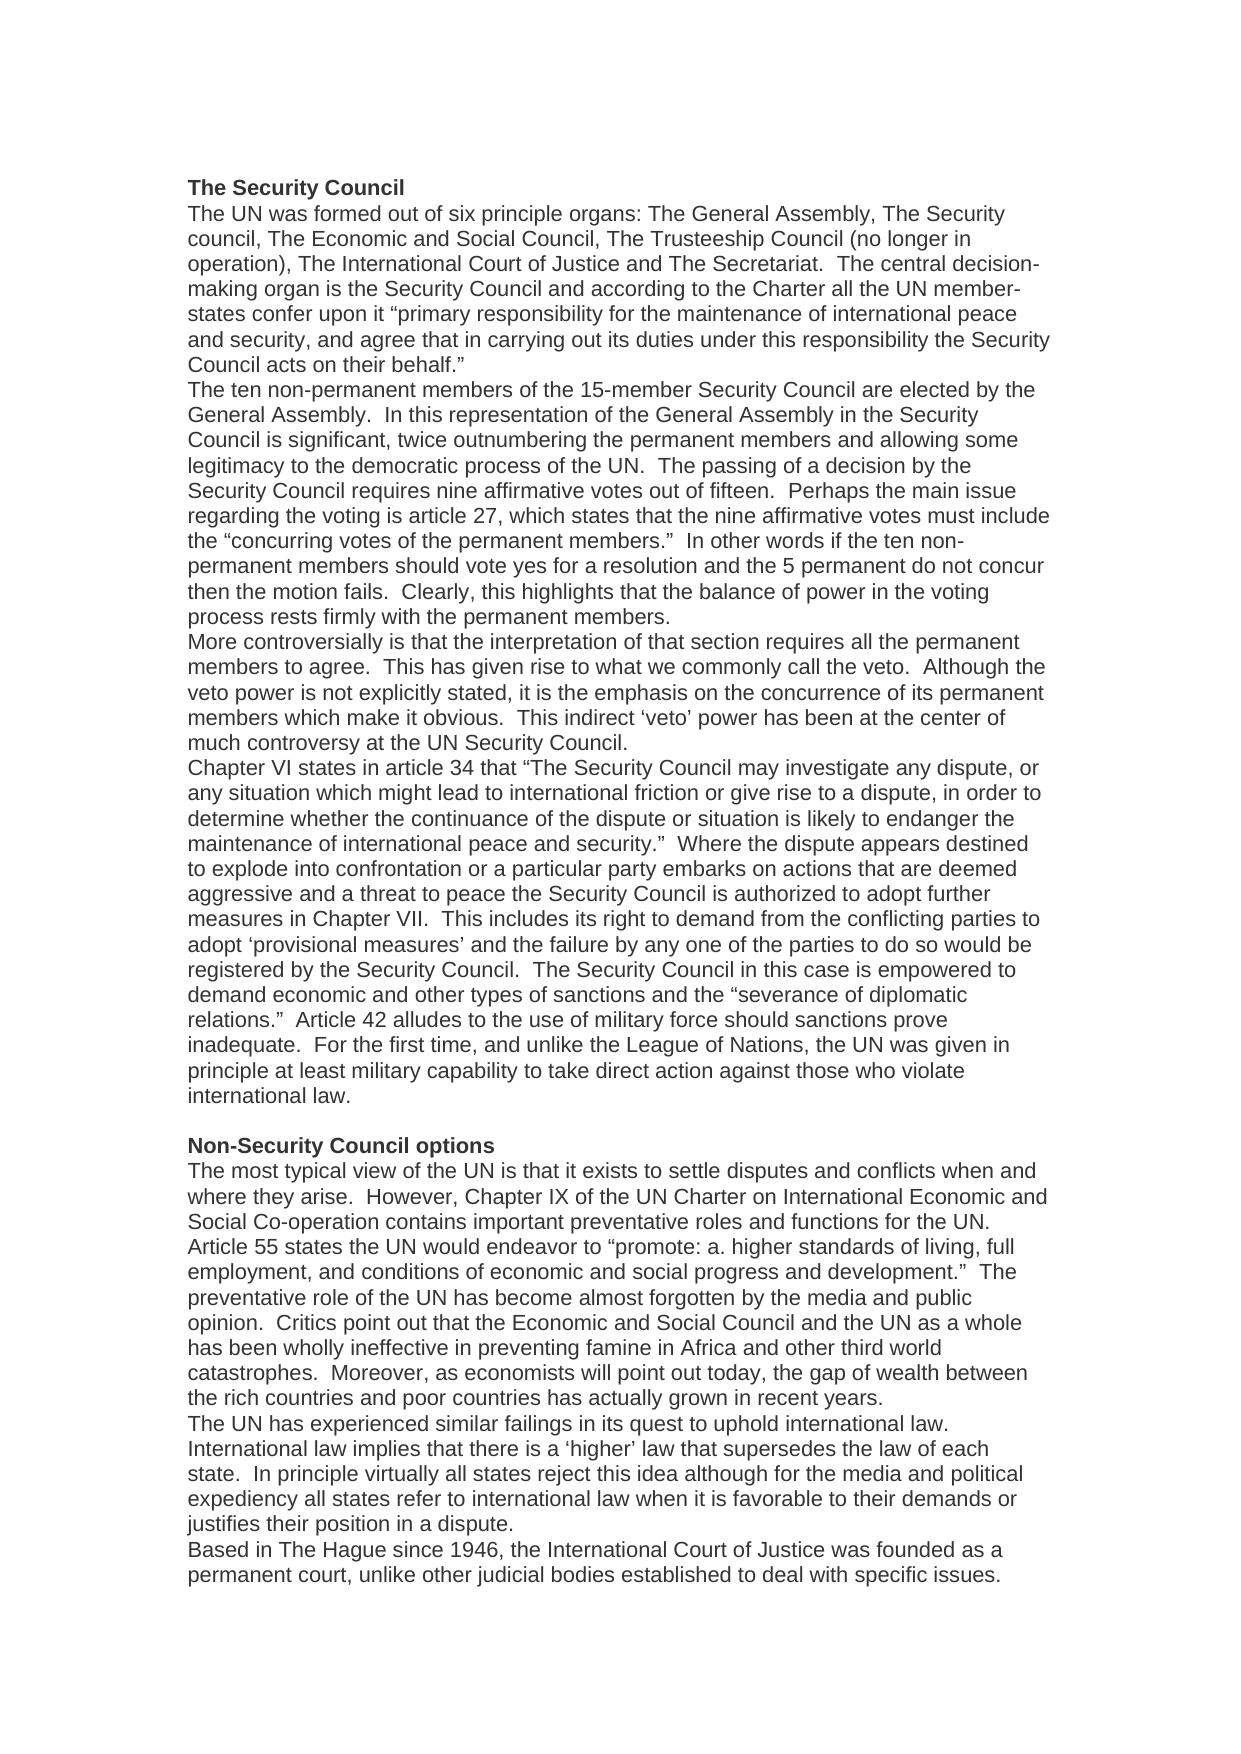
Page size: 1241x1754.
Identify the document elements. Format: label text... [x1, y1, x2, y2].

text More controversially is that the interpretation of that section requires all the permanent members to agree. This has given rise to what we commonly call the veto. Although the veto power is not explicitly stated, it is the emphasis on the concurrence of its permanent members which make it obvious. This indirect ‘veto’ power has been at the center of much controversy at the UN Security Council. [187, 629, 1053, 755]
text Chapter VI states in article 34 that “The Security Council may investigate any dispute, or any situation which might lead to international friction or give rise to a dispute, in order to determine whether the continuance of the dispute or situation is likely to endanger the maintenance of international peace and security.” Where the dispute appears destined to explode into confrontation or a particular party embarks on actions that are deemed aggressive and a threat to peace the Security Council is authorized to adopt further measures in Chapter VII. This includes its right to demand from the conflicting parties to adopt ‘provisional measures’ and the failure by any one of the parties to do so would be registered by the Security Council. The Security Council in this case is empowered to demand economic and other types of sanctions and the “severance of diplomatic relations.” Article 42 alludes to the use of military force should sanctions prove inadequate. For the first time, and unlike the League of Nations, the UN was given in principle at least military capability to take direct action against those who violate international law. [187, 755, 1053, 1108]
text The UN has experienced similar failings in its quest to uphold international law. International law implies that there is a ‘higher’ law that supersedes the law of each state. In principle virtually all states reject this idea although for the media and political expediency all states refer to international law when it is favorable to their demands or justifies their position in a dispute. [187, 1410, 1053, 1536]
text The UN was formed out of six principle organs: The General Assembly, The Security council, The Economic and Social Council, The Trusteeship Council (no longer in operation), The International Court of Justice and The Secretariat. The central decision-making organ is the Security Council and according to the Charter all the UN member-states confer upon it “primary responsibility for the maintenance of international peace and security, and agree that in carrying out its duties under this responsibility the Security Council acts on their behalf.” [187, 200, 1053, 377]
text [187, 1536, 1053, 1587]
text Non-Security Council options [187, 1133, 1053, 1158]
text The ten non-permanent members of the 15-member Security Council are elected by the General Assembly. In this representation of the General Assembly in the Security Council is significant, twice outnumbering the permanent members and allowing some legitimacy to the democratic process of the UN. The passing of a decision by the Security Council requires nine affirmative votes out of fifteen. Perhaps the main issue regarding the voting is article 27, which states that the nine affirmative votes must include the “concurring votes of the permanent members.” In other words if the ten non-permanent members should vote yes for a resolution and the 5 permanent do not concur then the motion fails. Clearly, this highlights that the balance of power in the voting process rests firmly with the permanent members. [187, 377, 1053, 629]
text The Security Council [187, 175, 1053, 200]
text The most typical view of the UN is that it exists to settle disputes and conflicts when and where they arise. However, Chapter IX of the UN Charter on International Economic and Social Co-operation contains important preventative roles and functions for the UN. Article 55 states the UN would endeavor to “promote: a. higher standards of living, full employment, and conditions of economic and social progress and development.” The preventative role of the UN has become almost forgotten by the media and public opinion. Critics point out that the Economic and Social Council and the UN as a whole has been wholly ineffective in preventing famine in Africa and other third world catastrophes. Moreover, as economists will point out today, the gap of wealth between the rich countries and poor countries has actually grown in recent years. [187, 1158, 1053, 1410]
